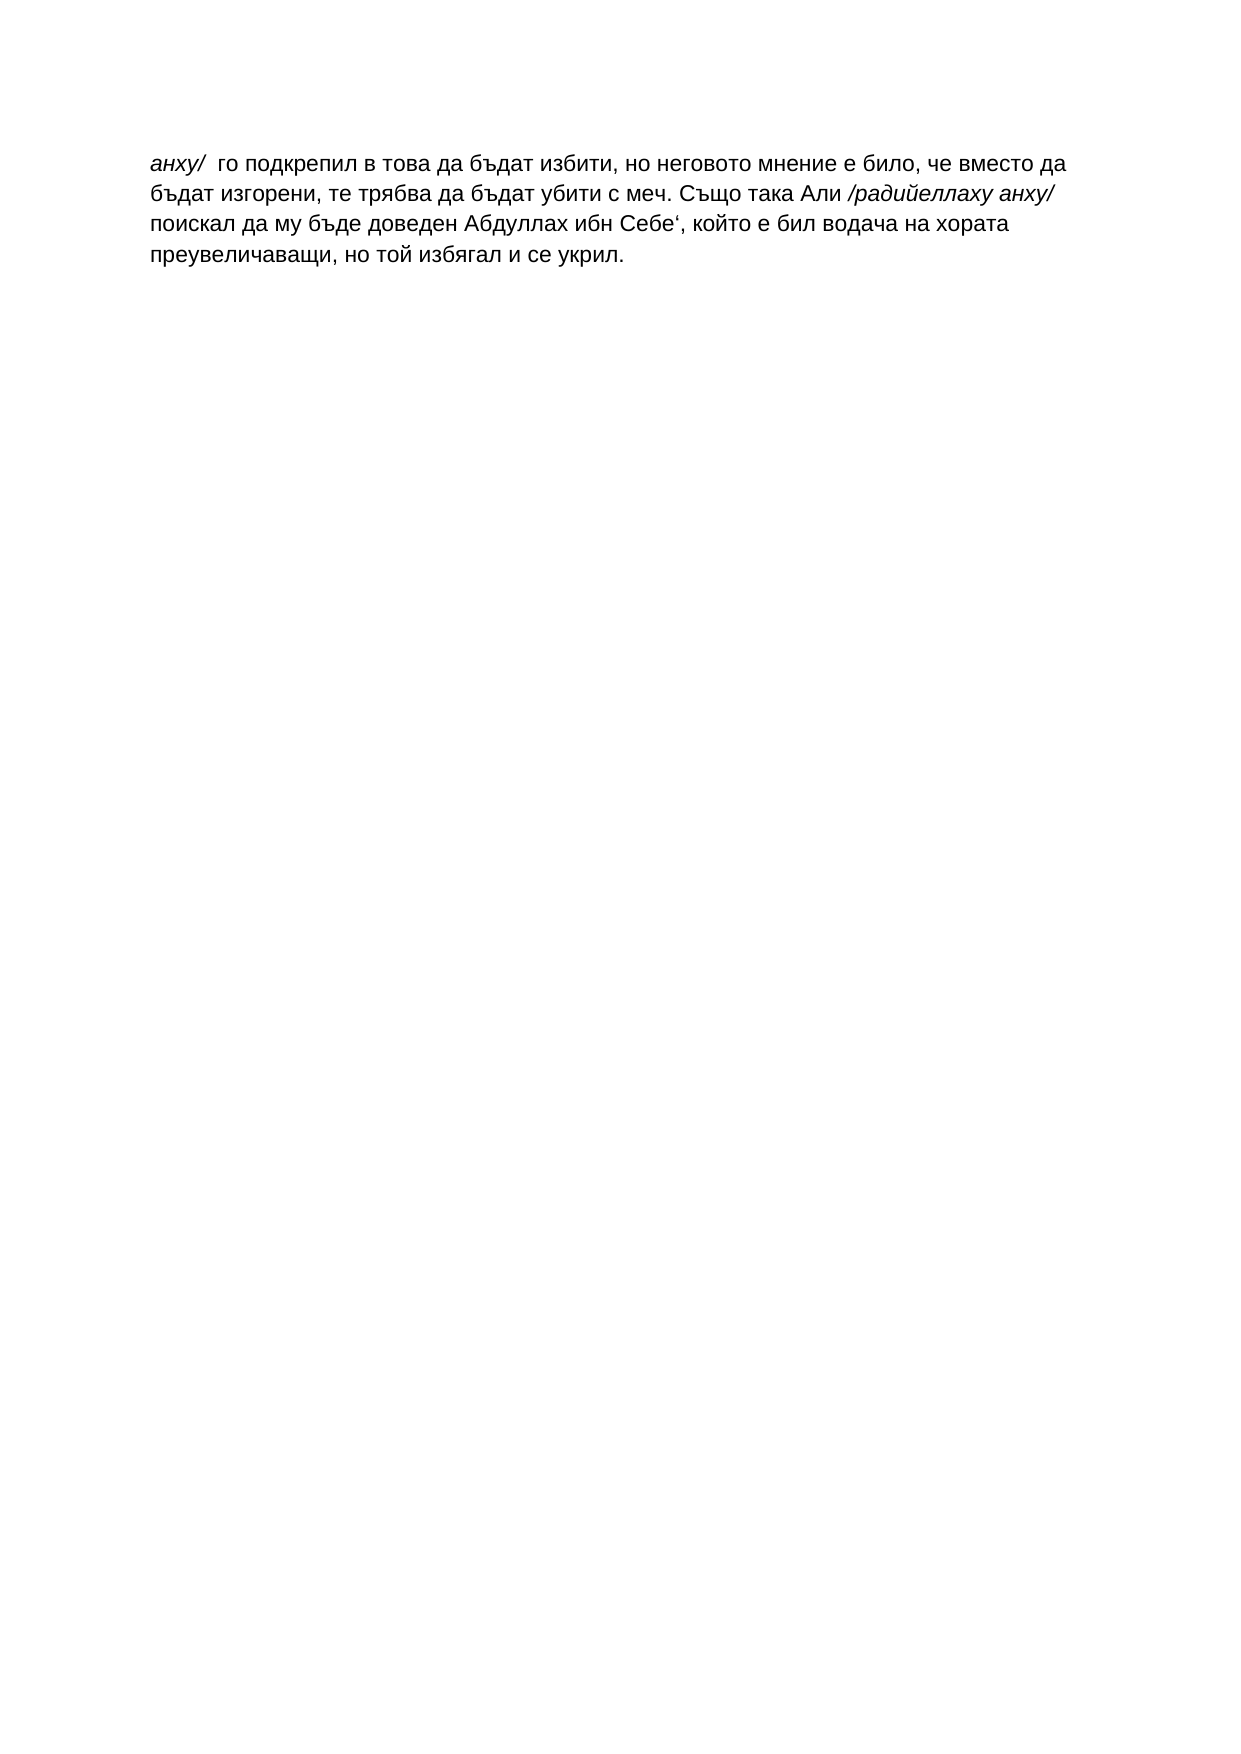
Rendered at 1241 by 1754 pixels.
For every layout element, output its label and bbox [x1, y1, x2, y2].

text [150, 150, 1090, 267]
